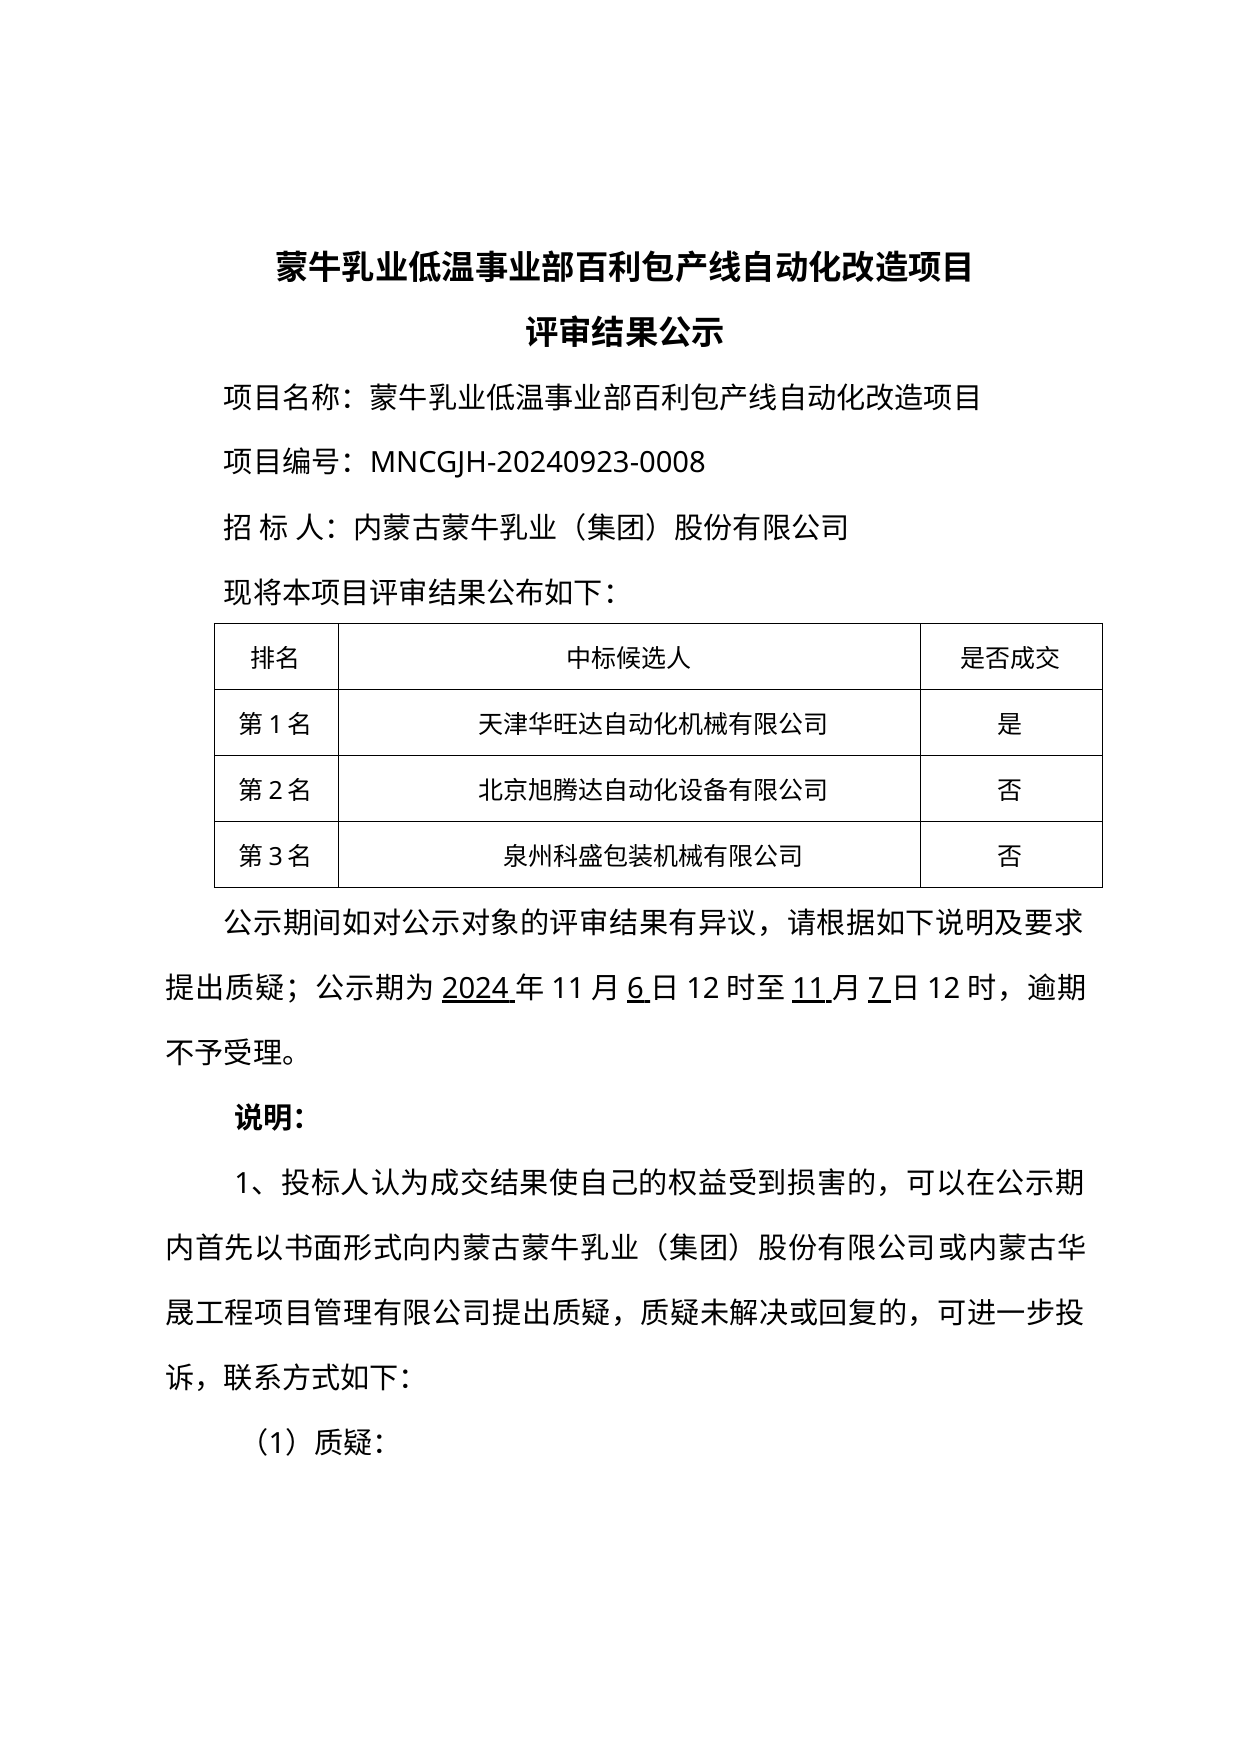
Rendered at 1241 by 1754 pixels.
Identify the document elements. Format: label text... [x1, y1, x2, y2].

table_cell 第1名 [215, 690, 338, 755]
text 现将本项目评审结果公布如下： [165, 558, 1084, 623]
text 蒙牛乳业低温事业部百利包产线自动化改造项目 [165, 233, 1084, 298]
text 说明： [165, 1083, 1087, 1148]
table_cell 天津华旺达自动化机械有限公司 [339, 690, 920, 755]
table_cell 泉州科盛包装机械有限公司 [339, 822, 920, 887]
table_header 排名 [215, 624, 338, 689]
table_cell 第2名 [215, 756, 338, 821]
list （1）质疑： [239, 1408, 1087, 1473]
table_cell 是 [921, 690, 1102, 755]
text 评审结果公示 [165, 298, 1084, 363]
text 项目名称：蒙牛乳业低温事业部百利包产线自动化改造项目 [165, 363, 1084, 428]
text 公示期间如对公示对象的评审结果有异议，请根据如下说明及要求提出质疑；公示期为2024年11月6日12时至11月7日12时，逾期不予受理。 [165, 888, 1087, 1083]
table_cell 否 [921, 756, 1102, 821]
table_header 是否成交 [921, 624, 1102, 689]
table_cell 第3名 [215, 822, 338, 887]
table_cell 北京旭腾达自动化设备有限公司 [339, 756, 920, 821]
list 1、投标人认为成交结果使自己的权益受到损害的，可以在公示期内首先以书面形式向内蒙古蒙牛乳业（集团）股份有限公司或内蒙古华晟工程项目管理有限公司提出质疑，质疑未解决或回复的，可进一步投诉，联系方式如下： [165, 1148, 1087, 1408]
table_header 中标候选人 [339, 624, 920, 689]
table_cell 否 [921, 822, 1102, 887]
text 项目编号：MNCGJH-20240923-0008 [165, 428, 1084, 493]
text 招 标 人：内蒙古蒙牛乳业（集团）股份有限公司 [165, 493, 1084, 558]
